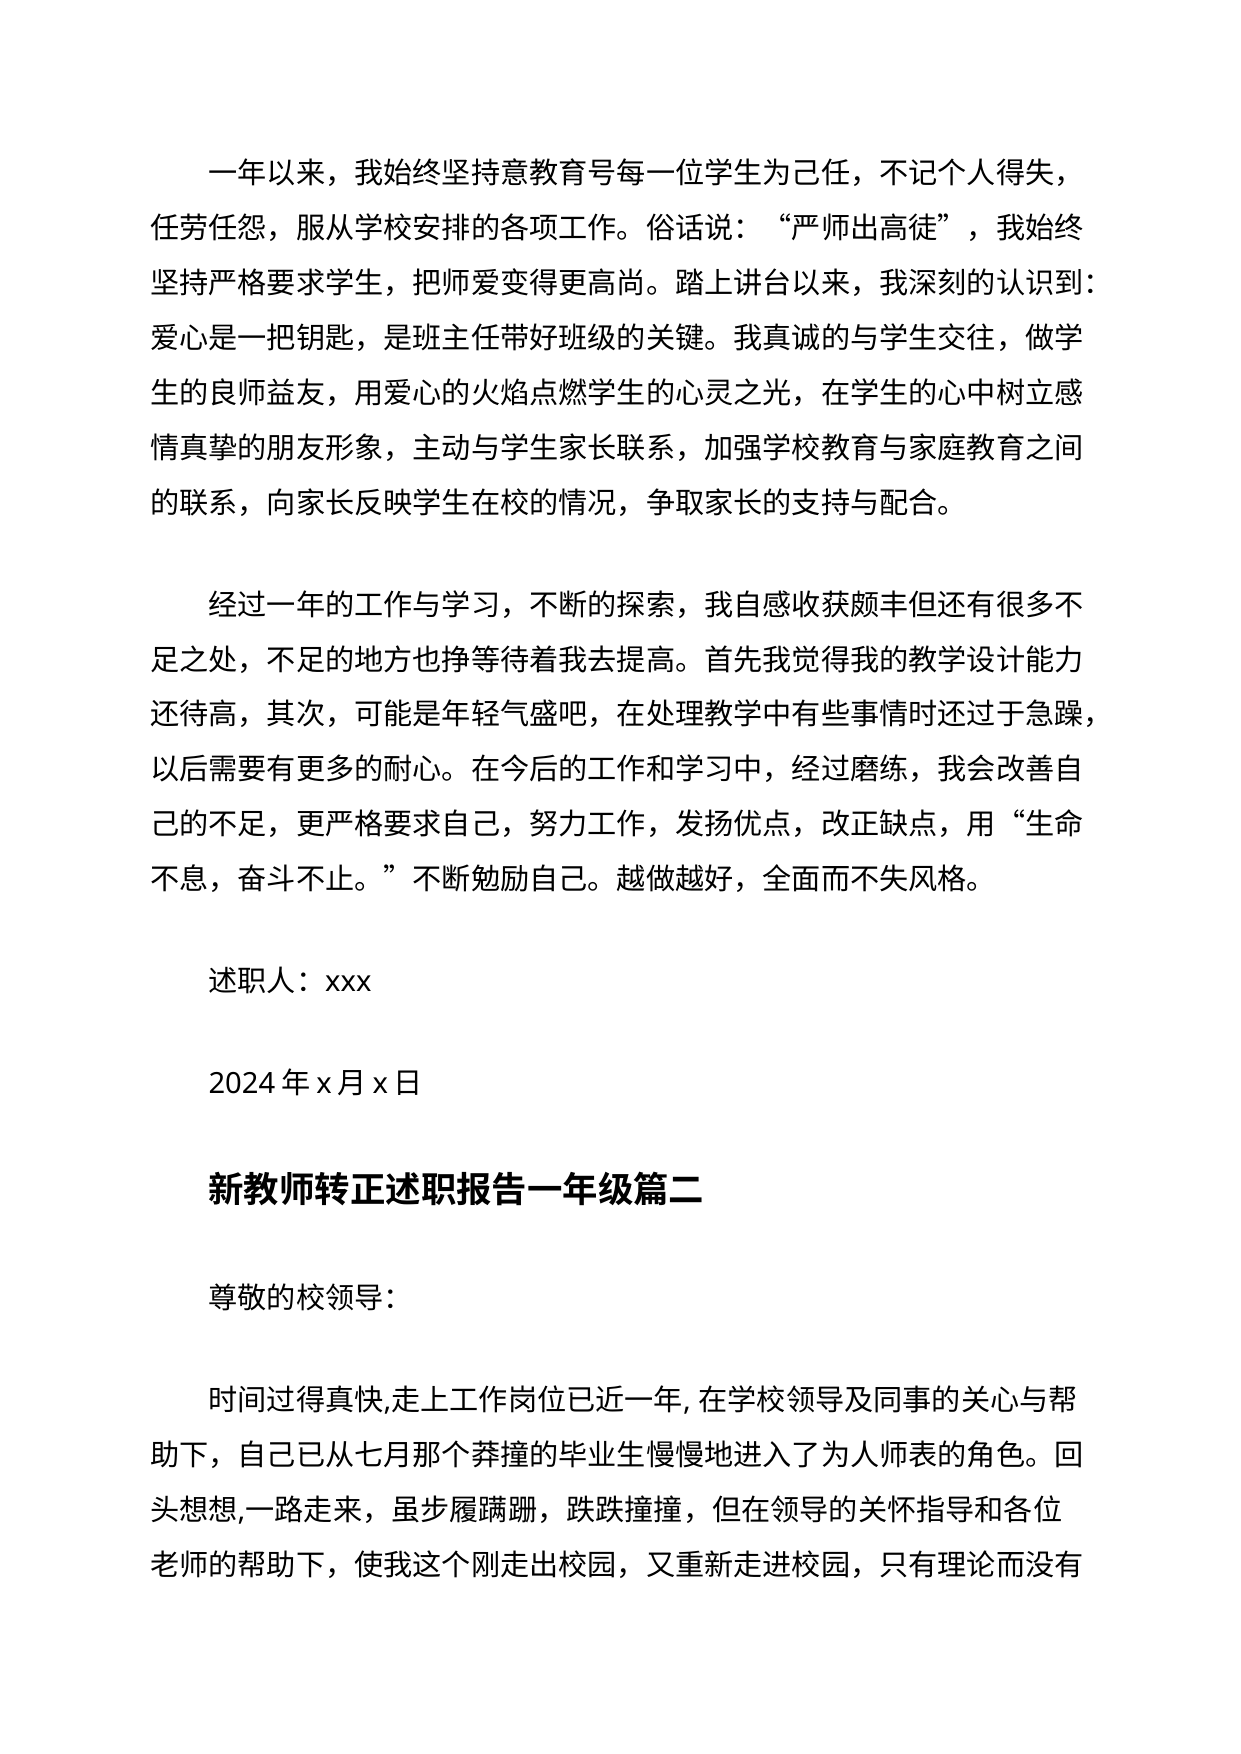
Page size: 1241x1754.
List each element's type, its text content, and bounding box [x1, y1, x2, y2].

text 2024年x月x日 [150, 1059, 1090, 1102]
text 经过一年的工作与学习，不断的探索，我自感收获颇丰但还有很多不足之处，不足的地方也挣等待着我去提高。首先我觉得我的教学设计能力还待高，其次，可能是年轻气盛吧，在处理教学中有些事情时还过于急躁，以后需要有更多的耐心。在今后的工作和学习中，经过磨练，我会改善自己的不足，更严格要求自己，努力工作，发扬优点，改正缺点，用“生命不息，奋斗不止。”不断勉励自己。越做越好，全面而不失风格。 [150, 581, 1090, 898]
text 一年以来，我始终坚持意教育号每一位学生为己任，不记个人得失，任劳任怨，服从学校安排的各项工作。俗话说：“严师出高徒”，我始终坚持严格要求学生，把师爱变得更高尚。踏上讲台以来，我深刻的认识到：爱心是一把钥匙，是班主任带好班级的关键。我真诚的与学生交往，做学生的良师益友，用爱心的火焰点燃学生的心灵之光，在学生的心中树立感情真挚的朋友形象，主动与学生家长联系，加强学校教育与家庭教育之间的联系，向家长反映学生在校的情况，争取家长的支持与配合。 [150, 150, 1090, 522]
text 尊敬的校领导： [150, 1275, 1090, 1317]
text 述职人：xxx [150, 957, 1090, 1000]
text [150, 1377, 1090, 1584]
text 新教师转正述职报告一年级篇二 [150, 1161, 1090, 1213]
